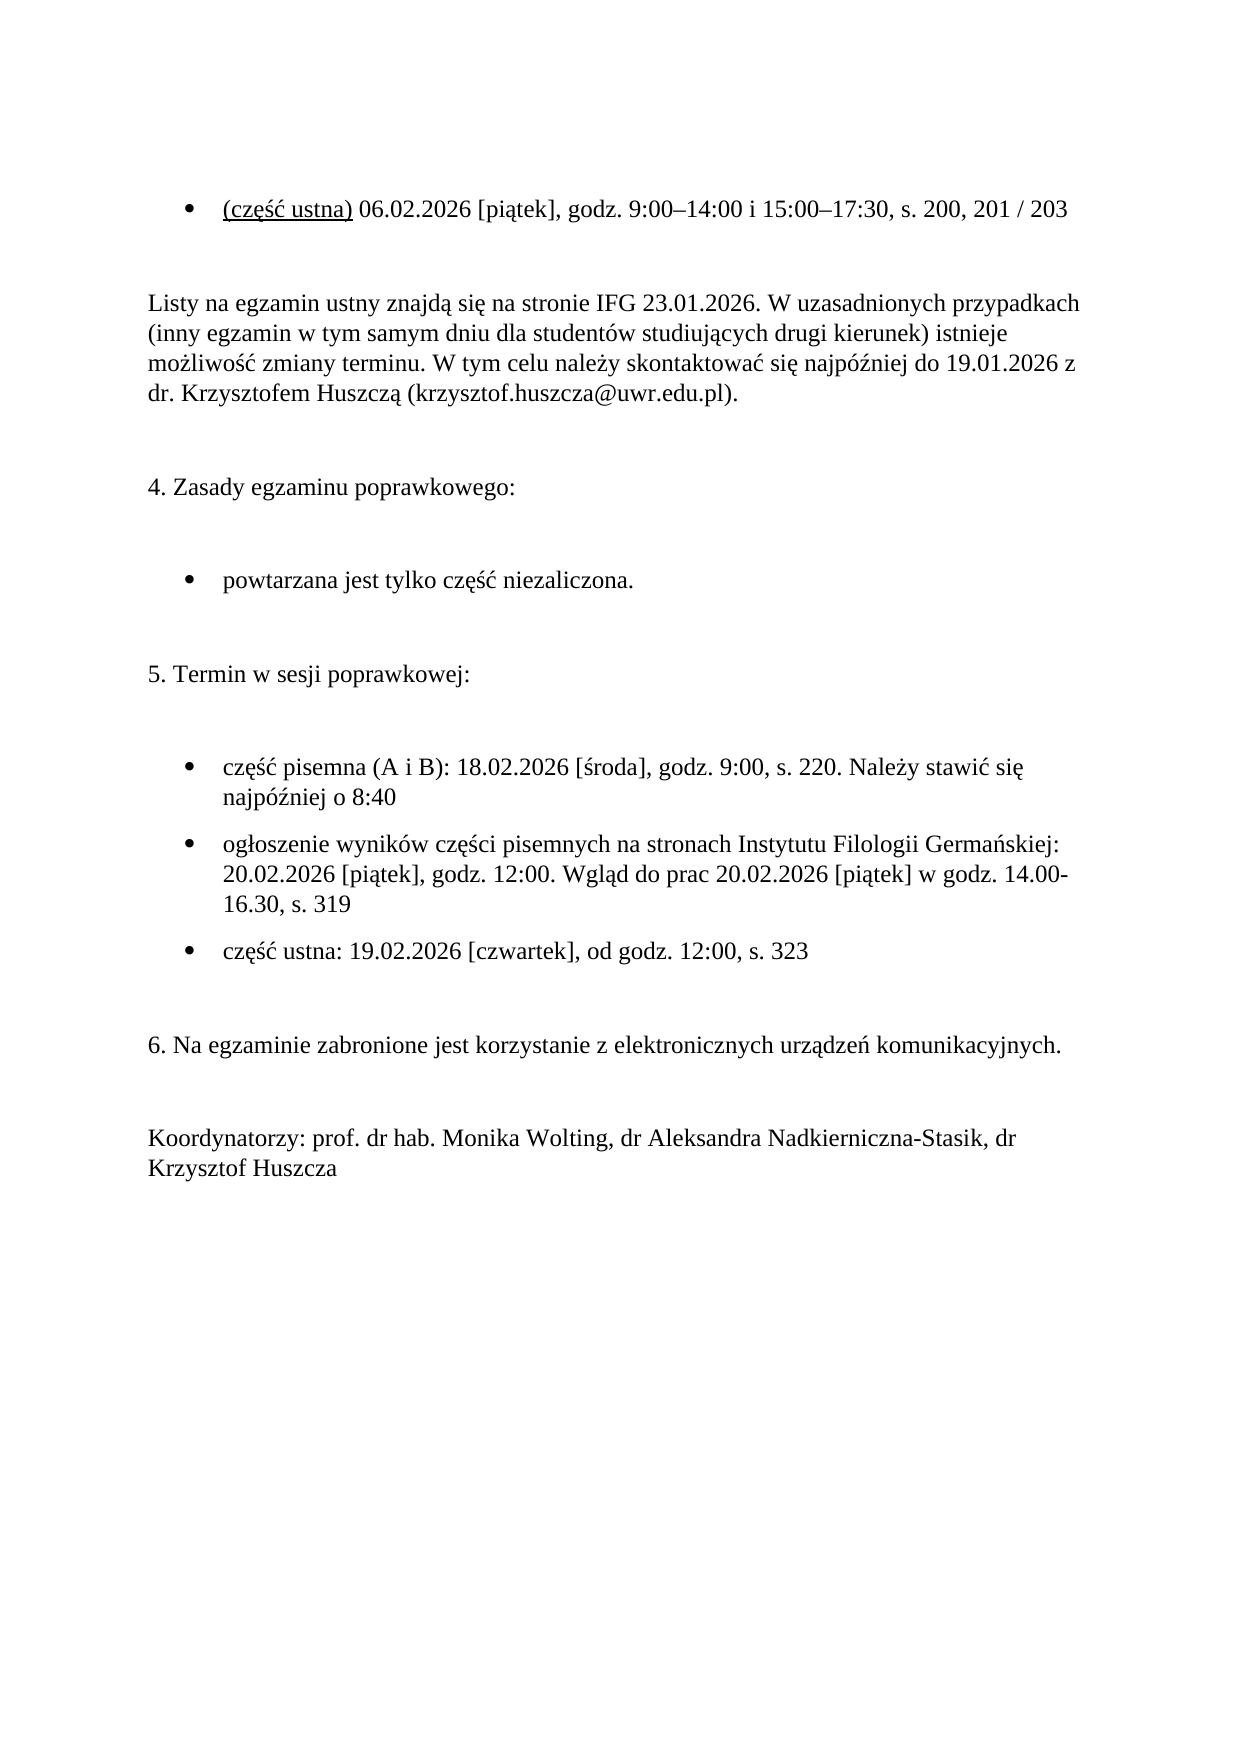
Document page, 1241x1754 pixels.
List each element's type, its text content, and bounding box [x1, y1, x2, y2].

text 4. Zasady egzaminu poprawkowego: [148, 472, 1093, 501]
text 6. Na egzaminie zabronione jest korzystanie z elektronicznych urządzeń komunikacyjnych. [148, 1030, 1093, 1058]
list część ustna: 19.02.2026 [czwartek], od godz. 12:00, s. 323 [185, 936, 1093, 965]
text Koordynatorzy: prof. dr hab. Monika Wolting, dr Aleksandra Nadkierniczna-Stasik, dr Krzysztof Huszcza [148, 1123, 1093, 1182]
list (część ustna) 06.02.2026 [piątek], godz. 9:00–14:00 i 15:00–17:30, s. 200, 201 / 203 [185, 194, 1093, 223]
list ogłoszenie wyników części pisemnych na stronach Instytutu Filologii Germańskiej: 20.02.2026 [piątek], godz. 12:00. Wgląd do prac 20.02.2026 [piątek] w godz. 14.00-16.30, s. 319 [185, 829, 1093, 918]
list powtarzana jest tylko część niezaliczona. [185, 565, 1093, 594]
text Listy na egzamin ustny znajdą się na stronie IFG 23.01.2026. W uzasadnionych przypadkach (inny egzamin w tym samym dniu dla studentów studiujących drugi kierunek) istnieje możliwość zmiany terminu. W tym celu należy skontaktować się najpóźniej do 19.01.2026 z dr. Krzysztofem Huszczą (krzysztof.huszcza@uwr.edu.pl). [148, 288, 1093, 407]
text 5. Termin w sesji poprawkowej: [148, 659, 1093, 688]
list część pisemna (A i B): 18.02.2026 [środa], godz. 9:00, s. 220. Należy stawić się najpóźniej o 8:40 [185, 752, 1093, 811]
